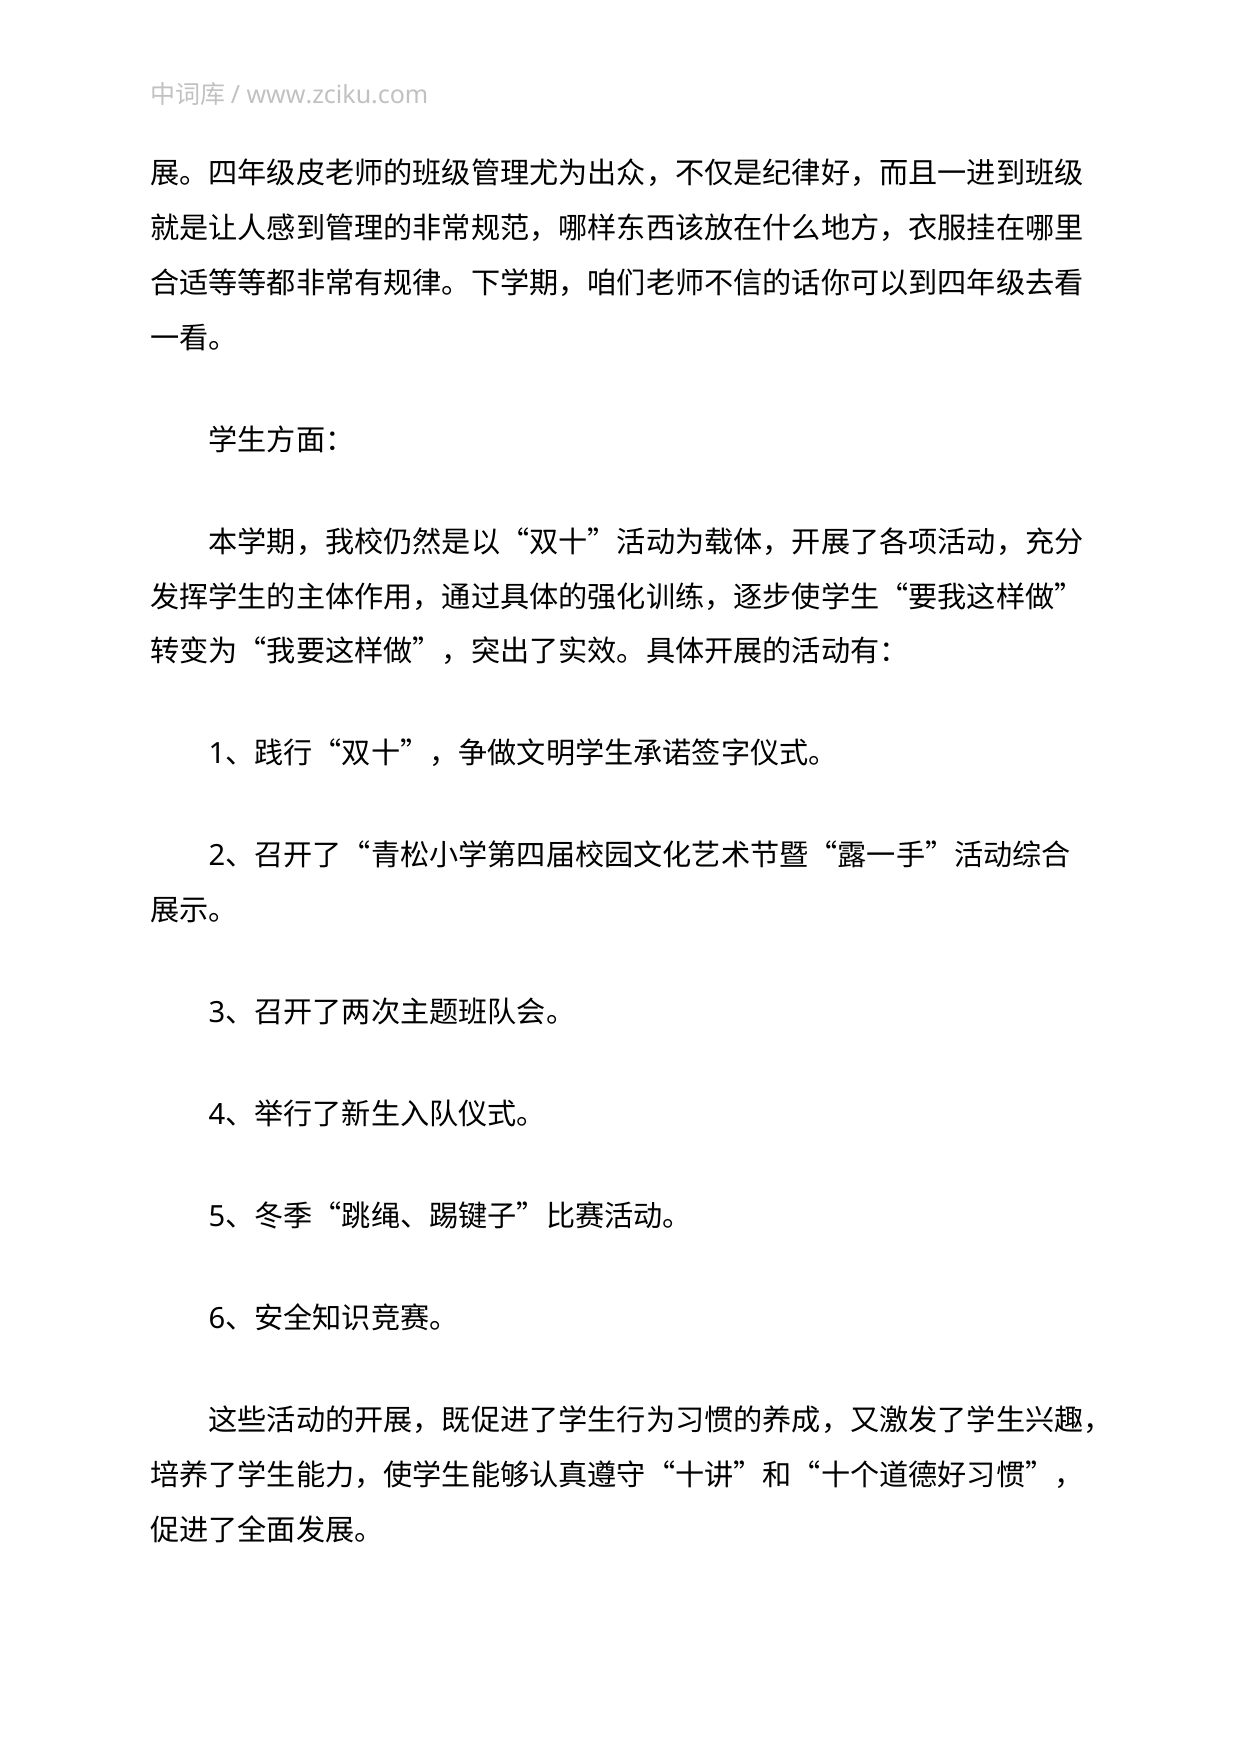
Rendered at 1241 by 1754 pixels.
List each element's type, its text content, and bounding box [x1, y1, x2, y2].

text 3、召开了两次主题班队会。 [150, 988, 1090, 1031]
text 这些活动的开展，既促进了学生行为习惯的养成，又激发了学生兴趣，培养了学生能力，使学生能够认真遵守“十讲”和“十个道德好习惯”，促进了全面发展。 [150, 1396, 1090, 1548]
text 学生方面： [150, 416, 1090, 459]
text 6、安全知识竞赛。 [150, 1294, 1090, 1337]
text 5、冬季“跳绳、踢键子”比赛活动。 [150, 1192, 1090, 1235]
text 本学期，我校仍然是以“双十”活动为载体，开展了各项活动，充分发挥学生的主体作用，通过具体的强化训练，逐步使学生“要我这样做”转变为“我要这样做”，突出了实效。具体开展的活动有： [150, 518, 1090, 670]
text 4、举行了新生入队仪式。 [150, 1091, 1090, 1133]
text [150, 150, 1090, 357]
text 1、践行“双十”，争做文明学生承诺签字仪式。 [150, 730, 1090, 772]
text 2、召开了“青松小学第四届校园文化艺术节暨“露一手”活动综合展示。 [150, 832, 1090, 929]
